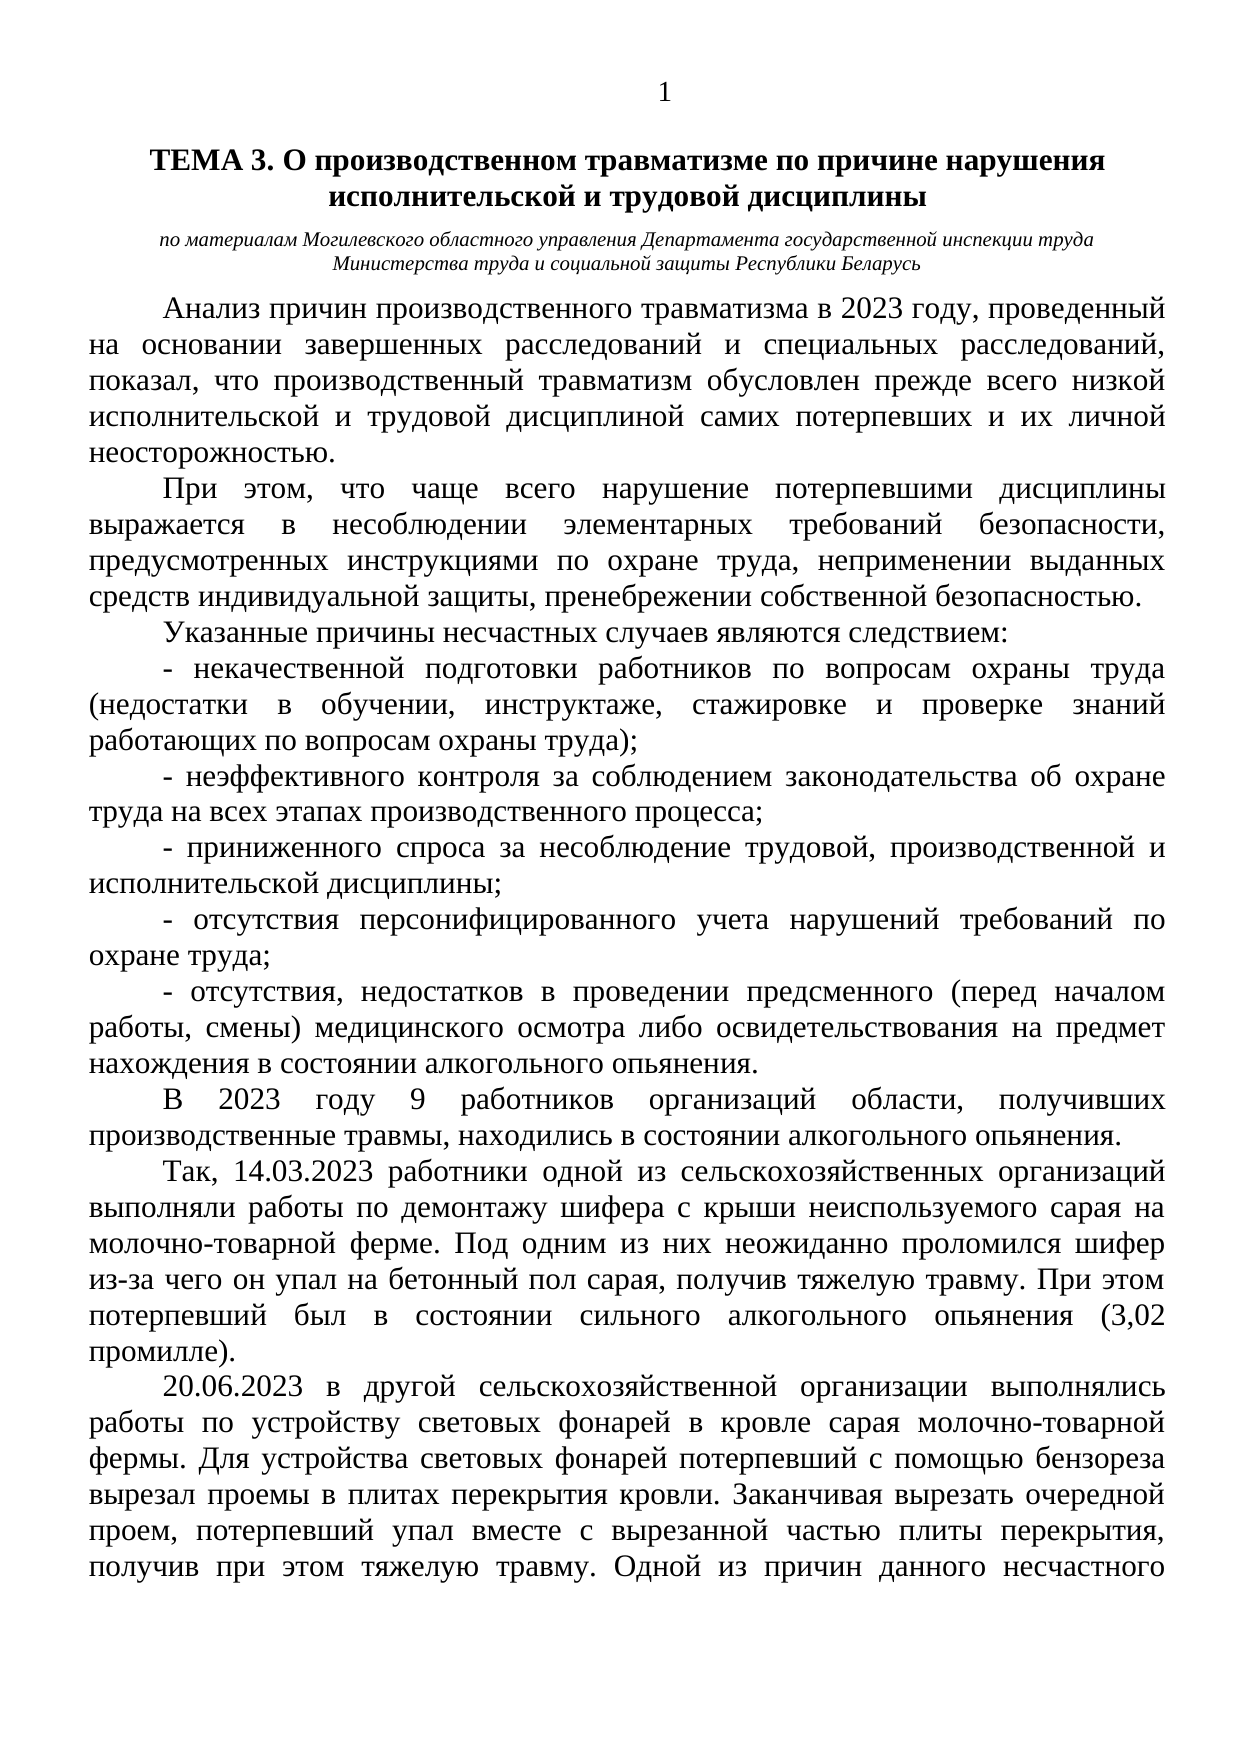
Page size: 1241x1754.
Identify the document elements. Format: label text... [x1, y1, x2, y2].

text - неэффективного контроля за соблюдением законодательства об охране труда на всех этапах производственного процесса; [88, 757, 1167, 829]
text Указанные причины несчастных случаев являются следствием: [88, 613, 1167, 649]
text В 2023 году 9 работников организаций области, получивших производственные травмы, находились в состоянии алкогольного опьянения. [88, 1080, 1167, 1152]
text Анализ причин производственного травматизма в 2023 году, проведенный на основании завершенных расследований и специальных расследований, показал, что производственный травматизм обусловлен прежде всего низкой исполнительской и трудовой дисциплиной самих потерпевших и их личной неосторожностью. [88, 289, 1167, 469]
text ТЕМА 3. О производственном травматизме по причине нарушения исполнительской и трудовой дисциплины [88, 141, 1167, 213]
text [88, 1368, 1167, 1583]
text При этом, что чаще всего нарушение потерпевшими дисциплины выражается в несоблюдении элементарных требований безопасности, предусмотренных инструкциями по охране труда, неприменении выданных средств индивидуальной защиты, пренебрежении собственной безопасностью. [88, 469, 1167, 613]
text по материалам Могилевского областного управления Департамента государственной инспекции труда Министерства труда и социальной защиты Республики Беларусь [88, 227, 1167, 275]
text - отсутствия, недостатков в проведении предсменного (перед началом работы, смены) медицинского осмотра либо освидетельствования на предмет нахождения в состоянии алкогольного опьянения. [88, 972, 1167, 1080]
text - приниженного спроса за несоблюдение трудовой, производственной и исполнительской дисциплины; [88, 829, 1167, 901]
text - некачественной подготовки работников по вопросам охраны труда (недостатки в обучении, инструктаже, стажировке и проверке знаний работающих по вопросам охраны труда); [88, 649, 1167, 757]
text Так, 14.03.2023 работники одной из сельскохозяйственных организаций выполняли работы по демонтажу шифера с крыши неиспользуемого сарая на молочно-товарной ферме. Под одним из них неожиданно проломился шифер из-за чего он упал на бетонный пол сарая, получив тяжелую травму. При этом потерпевший был в состоянии сильного алкогольного опьянения (3,02 промилле). [88, 1152, 1167, 1368]
text - отсутствия персонифицированного учета нарушений требований по охране труда; [88, 901, 1167, 972]
